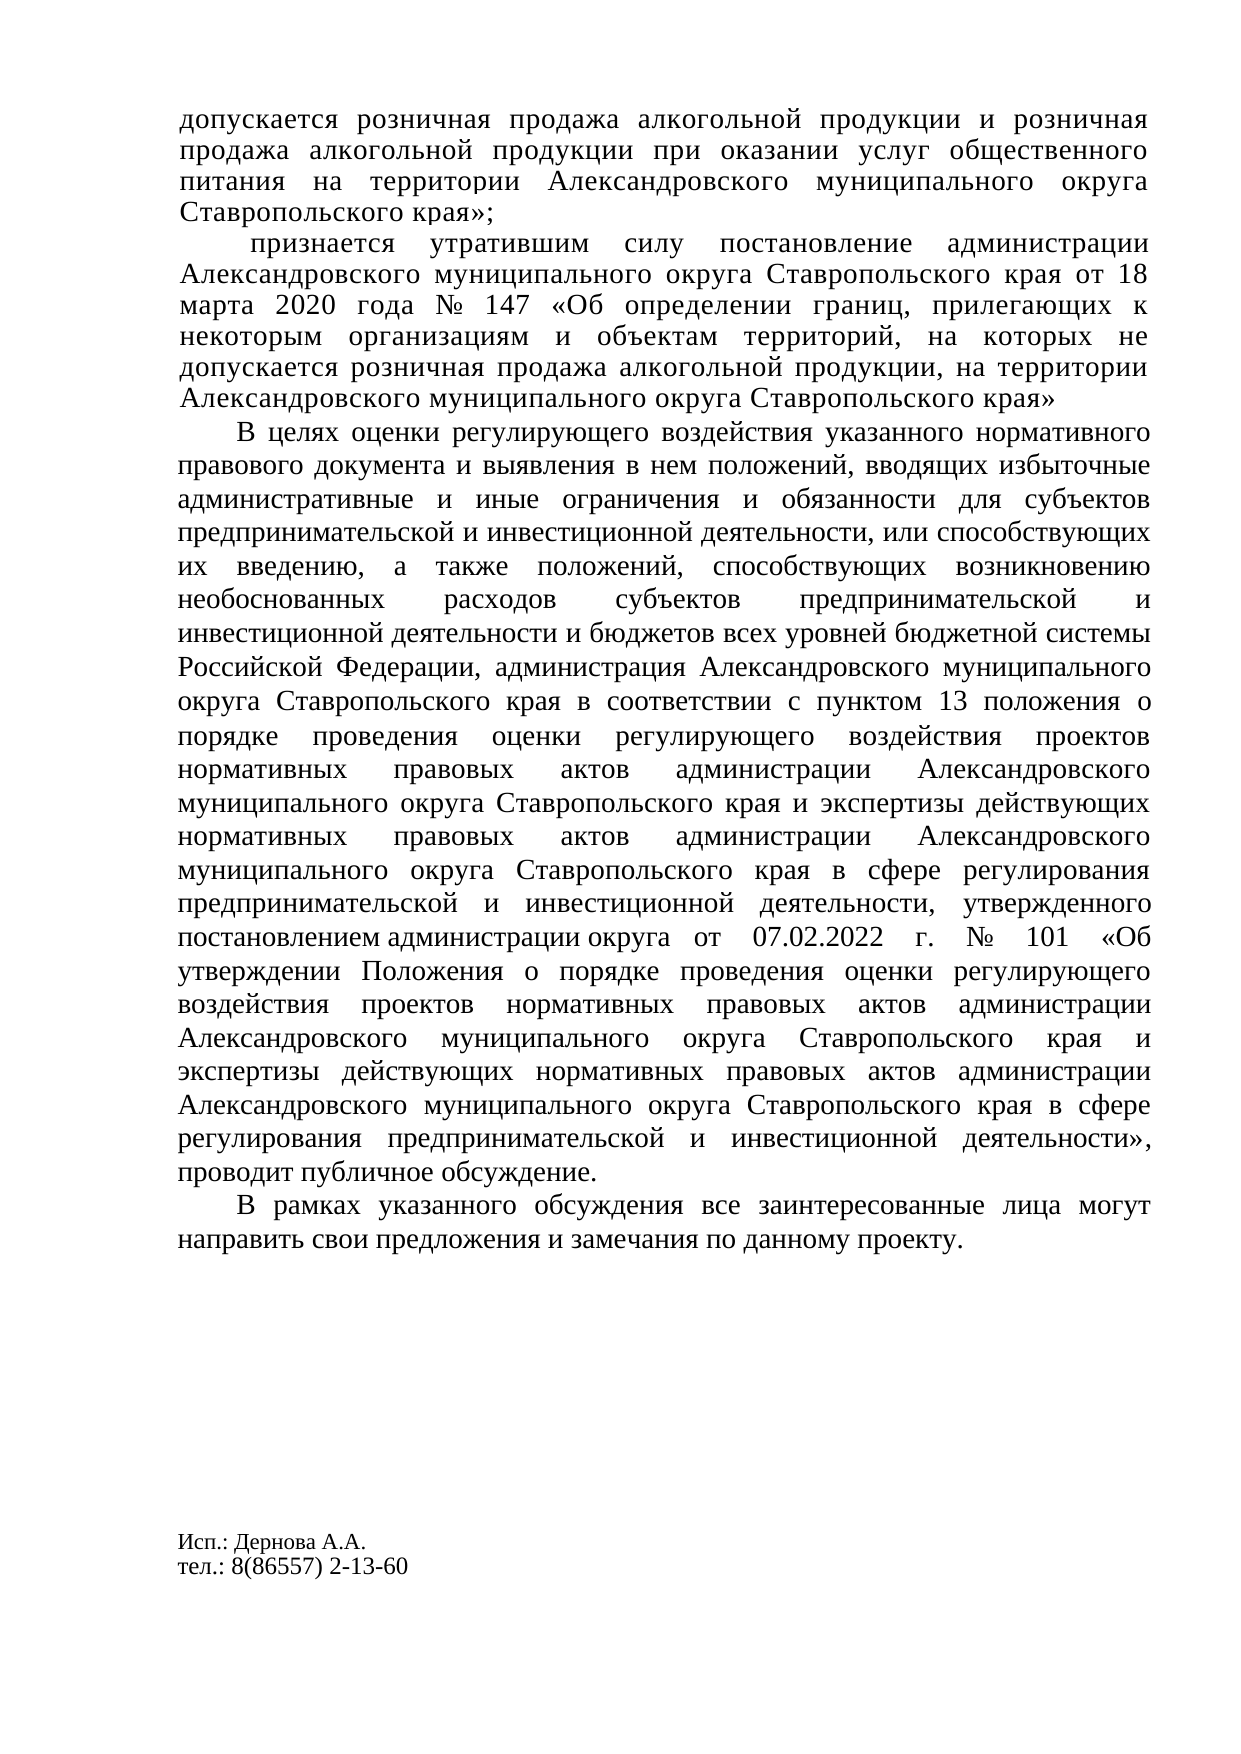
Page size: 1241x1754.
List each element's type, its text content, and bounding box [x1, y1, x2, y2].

text В рамках указанного обсуждения все заинтересованные лица могут направить свои предложения и замечания по данному проекту. [177, 1187, 1152, 1254]
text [179, 103, 1149, 228]
text признается утратившим силу постановление администрации Александровского муниципального округа Ставропольского края от 18 марта 2020 года № 147 «Об определении границ, прилегающих к некоторым организациям и объектам территорий, на которых не допускается розничная продажа алкогольной продукции, на территории Александровского муниципального округа Ставропольского края» [179, 228, 1149, 414]
text тел.: 8(86557) 2-13-60 [177, 1554, 1152, 1579]
text Исп.: Дернова А.А. [177, 1529, 1152, 1554]
text В целях оценки регулирующего воздействия указанного нормативного правового документа и выявления в нем положений, вводящих избыточные административные и иные ограничения и обязанности для субъектов предпринимательской и инвестиционной деятельности, или способствующих их введению, а также положений, способствующих возникновению необоснованных расходов субъектов предпринимательской и инвестиционной деятельности и бюджетов всех уровней бюджетной системы Российской Федерации, администрация Александровского муниципального округа Ставропольского края в соответствии с пунктом 13 положения о порядке проведения оценки регулирующего воздействия проектов нормативных правовых актов администрации Александровского муниципального округа Ставропольского края и экспертизы действующих нормативных правовых актов администрации Александровского муниципального округа Ставропольского края в сфере регулирования предпринимательской и инвестиционной деятельности, утвержденного постановлением администрации округа от 07.02.2022 г. № 101 «Об утверждении Положения о порядке проведения оценки регулирующего воздействия проектов нормативных правовых актов администрации Александровского муниципального округа Ставропольского края и экспертизы действующих нормативных правовых актов администрации Александровского муниципального округа Ставропольского края в сфере регулирования предпринимательской и инвестиционной деятельности», проводит публичное обсуждение. [177, 414, 1152, 1187]
